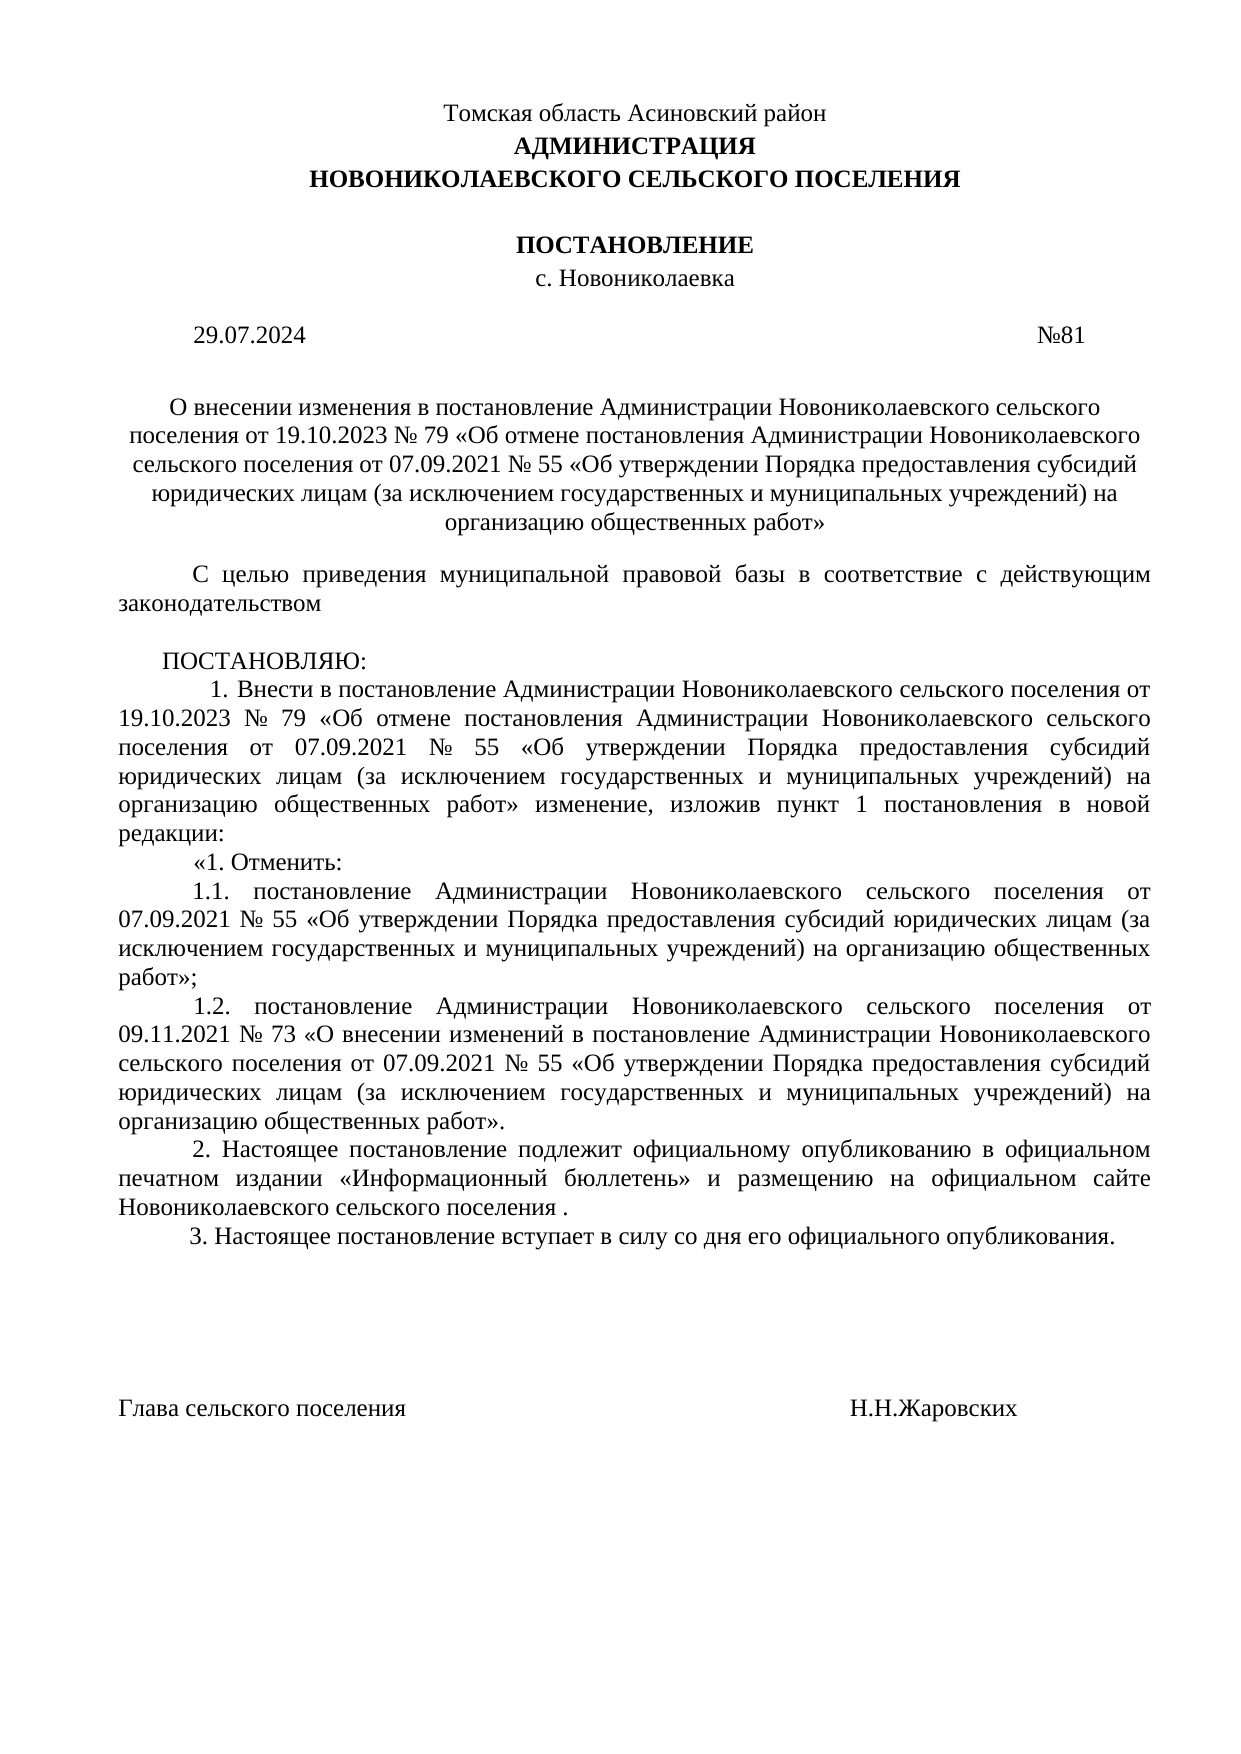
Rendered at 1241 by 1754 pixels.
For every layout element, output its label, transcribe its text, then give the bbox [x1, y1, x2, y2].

text 1.2. постановление Администрации Новониколаевского сельского поселения от 09.11.2021 № 73 «О внесении изменений в постановление Администрации Новониколаевского сельского поселения от 07.09.2021 № 55 «Об утверждении Порядка предоставления субсидий юридических лицам (за исключением государственных и муниципальных учреждений) на организацию общественных работ». [118, 991, 1152, 1134]
text 3. Настоящее постановление вступает в силу со дня его официального опубликования. [170, 1221, 1152, 1249]
text ПОСТАНОВЛЯЮ: [118, 646, 1152, 674]
text ПОСТАНОВЛЕНИЕ [118, 230, 1152, 259]
text 1.1. постановление Администрации Новониколаевского сельского поселения от 07.09.2021 № 55 «Об утверждении Порядка предоставления субсидий юридических лицам (за исключением государственных и муниципальных учреждений) на организацию общественных работ»; [118, 876, 1152, 991]
text С целью приведения муниципальной правовой базы в соответствие с действующим законодательством [118, 559, 1152, 617]
text О внесении изменения в постановление Администрации Новониколаевского сельского поселения от 19.10.2023 № 79 «Об отмене постановления Администрации Новониколаевского сельского поселения от 07.09.2021 № 55 «Об утверждении Порядка предоставления субсидий юридических лицам (за исключением государственных и муниципальных учреждений) на организацию общественных работ» [118, 392, 1152, 536]
text Томская область Асиновский район [118, 98, 1152, 127]
text АДМИНИСТРАЦИЯ [118, 131, 1152, 159]
title 29.07.2024 №81 [118, 320, 1152, 349]
text «1. Отменить: [118, 847, 1152, 876]
text 2. Настоящее постановление подлежит официальному опубликованию в официальном печатном издании «Информационный бюллетень» и размещению на официальном сайте Новониколаевского сельского поселения . [118, 1134, 1152, 1221]
text Глава сельского поселения Н.Н.Жаровских [118, 1393, 1152, 1422]
text с. Новониколаевка [118, 263, 1152, 292]
text НОВОНИКОЛАЕВСКОГО СЕЛЬСКОГО ПОСЕЛЕНИЯ [118, 164, 1152, 193]
text 1. Внести в постановление Администрации Новониколаевского сельского поселения от 19.10.2023 № 79 «Об отмене постановления Администрации Новониколаевского сельского поселения от 07.09.2021 № 55 «Об утверждении Порядка предоставления субсидий юридических лицам (за исключением государственных и муниципальных учреждений) на организацию общественных работ» изменение, изложив пункт 1 постановления в новой редакции: [118, 674, 1152, 847]
